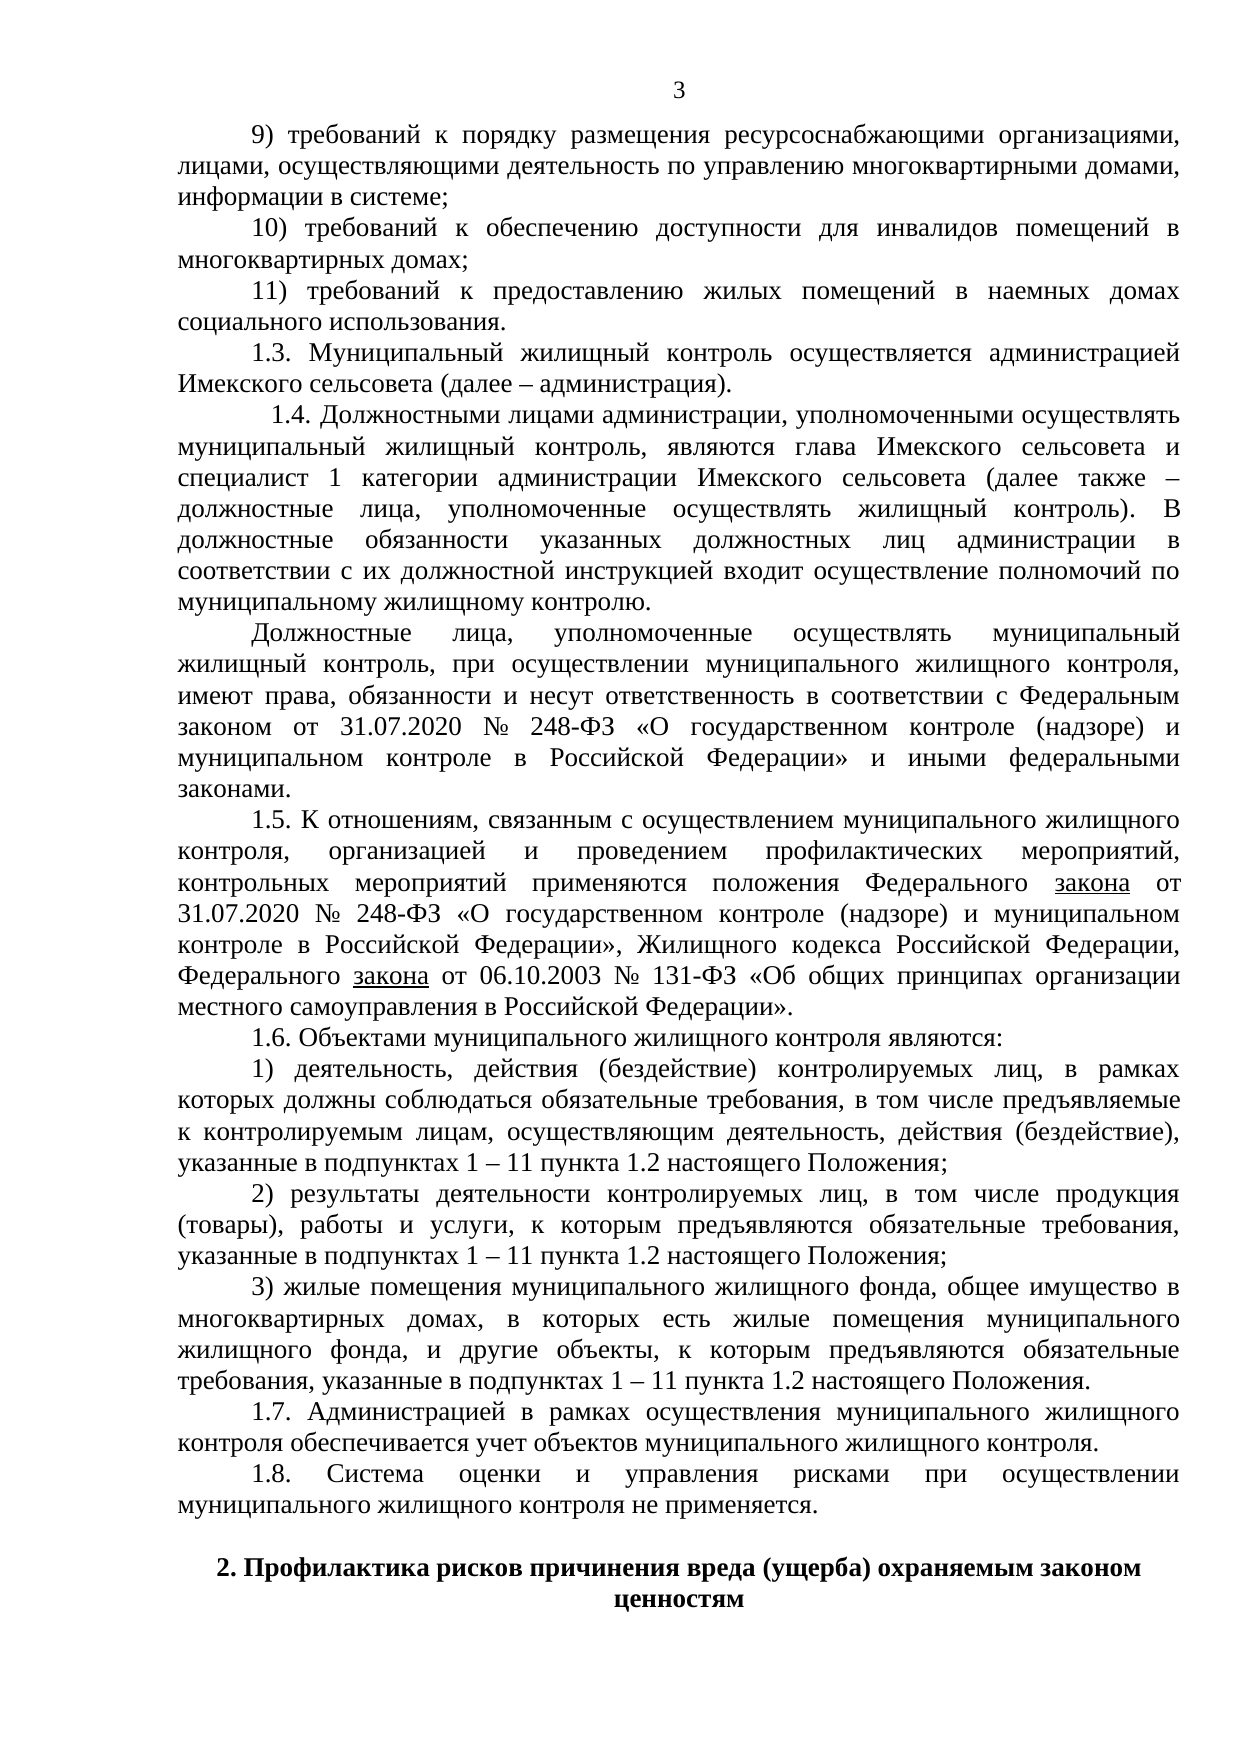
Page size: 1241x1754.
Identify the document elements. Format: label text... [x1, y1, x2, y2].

text Должностные лица, уполномоченные осуществлять муниципальный жилищный контроль, при осуществлении муниципального жилищного контроля, имеют права, обязанности и несут ответственность в соответствии с Федеральным законом от 31.07.2020 № 248-ФЗ «О государственном контроле (надзоре) и муниципальном контроле в Российской Федерации» и иными федеральными законами. [177, 616, 1181, 803]
text 1.7. Администрацией в рамках осуществления муниципального жилищного контроля обеспечивается учет объектов муниципального жилищного контроля. [177, 1395, 1181, 1457]
text 1.3. Муниципальный жилищный контроль осуществляется администрацией Имекского сельсовета (далее – администрация). [177, 336, 1181, 398]
text 11) требований к предоставлению жилых помещений в наемных домах социального использования. [177, 274, 1181, 336]
text 1.5. К отношениям, связанным с осуществлением муниципального жилищного контроля, организацией и проведением профилактических мероприятий, контрольных мероприятий применяются положения Федерального закона от 31.07.2020 № 248-ФЗ «О государственном контроле (надзоре) и муниципальном контроле в Российской Федерации», Жилищного кодекса Российской Федерации, Федерального закона от 06.10.2003 № 131-ФЗ «Об общих принципах организации местного самоуправления в Российской Федерации». [177, 803, 1181, 1021]
text 3) жилые помещения муниципального жилищного фонда, общее имущество в многоквартирных домах, в которых есть жилые помещения муниципального жилищного фонда, и другие объекты, к которым предъявляются обязательные требования, указанные в подпунктах 1 – 11 пункта 1.2 настоящего Положения. [177, 1271, 1181, 1395]
text 1) деятельность, действия (бездействие) контролируемых лиц, в рамках которых должны соблюдаться обязательные требования, в том числе предъявляемые к контролируемым лицам, осуществляющим деятельность, действия (бездействие), указанные в подпунктах 1 – 11 пункта 1.2 настоящего Положения; [177, 1052, 1181, 1177]
text 1.6. Объектами муниципального жилищного контроля являются: [177, 1021, 1181, 1052]
text 2) результаты деятельности контролируемых лиц, в том числе продукция (товары), работы и услуги, к которым предъявляются обязательные требования, указанные в подпунктах 1 – 11 пункта 1.2 настоящего Положения; [177, 1177, 1181, 1271]
text 1.4. Должностными лицами администрации, уполномоченными осуществлять муниципальный жилищный контроль, являются глава Имекского сельсовета и специалист 1 категории администрации Имекского сельсовета (далее также – должностные лица, уполномоченные осуществлять жилищный контроль). В должностные обязанности указанных должностных лиц администрации в соответствии с их должностной инструкцией входит осуществление полномочий по муниципальному жилищному контролю. [177, 398, 1181, 616]
text 9) требований к порядку размещения ресурсоснабжающими организациями, лицами, осуществляющими деятельность по управлению многоквартирными домами, информации в системе; [177, 118, 1181, 212]
text 2. Профилактика рисков причинения вреда (ущерба) охраняемым законом ценностям [177, 1551, 1181, 1613]
text 10) требований к обеспечению доступности для инвалидов помещений в многоквартирных домах; [177, 212, 1181, 274]
text 1.8. Система оценки и управления рисками при осуществлении муниципального жилищного контроля не применяется. [177, 1457, 1181, 1520]
